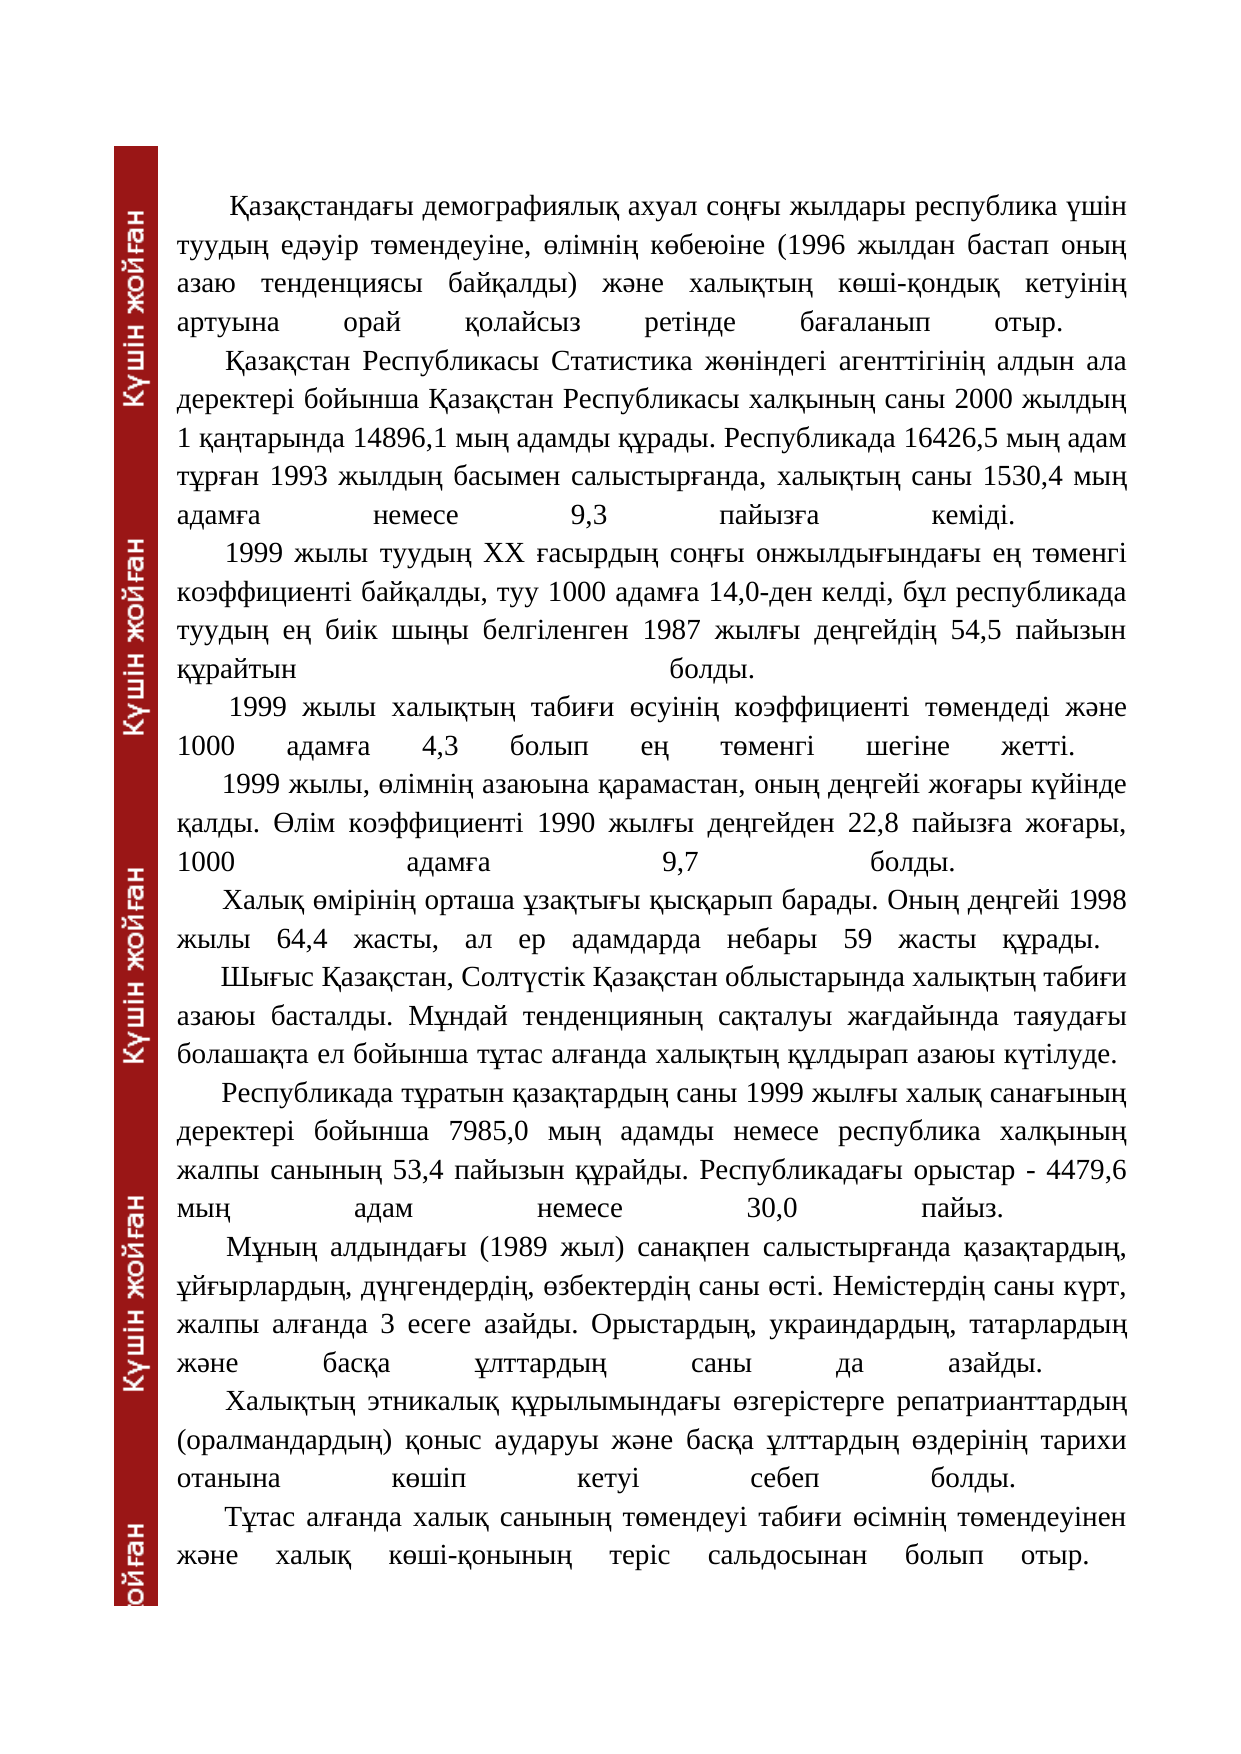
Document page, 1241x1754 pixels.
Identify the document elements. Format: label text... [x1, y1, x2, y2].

picture [114, 146, 158, 150]
picture [114, 1571, 158, 1606]
